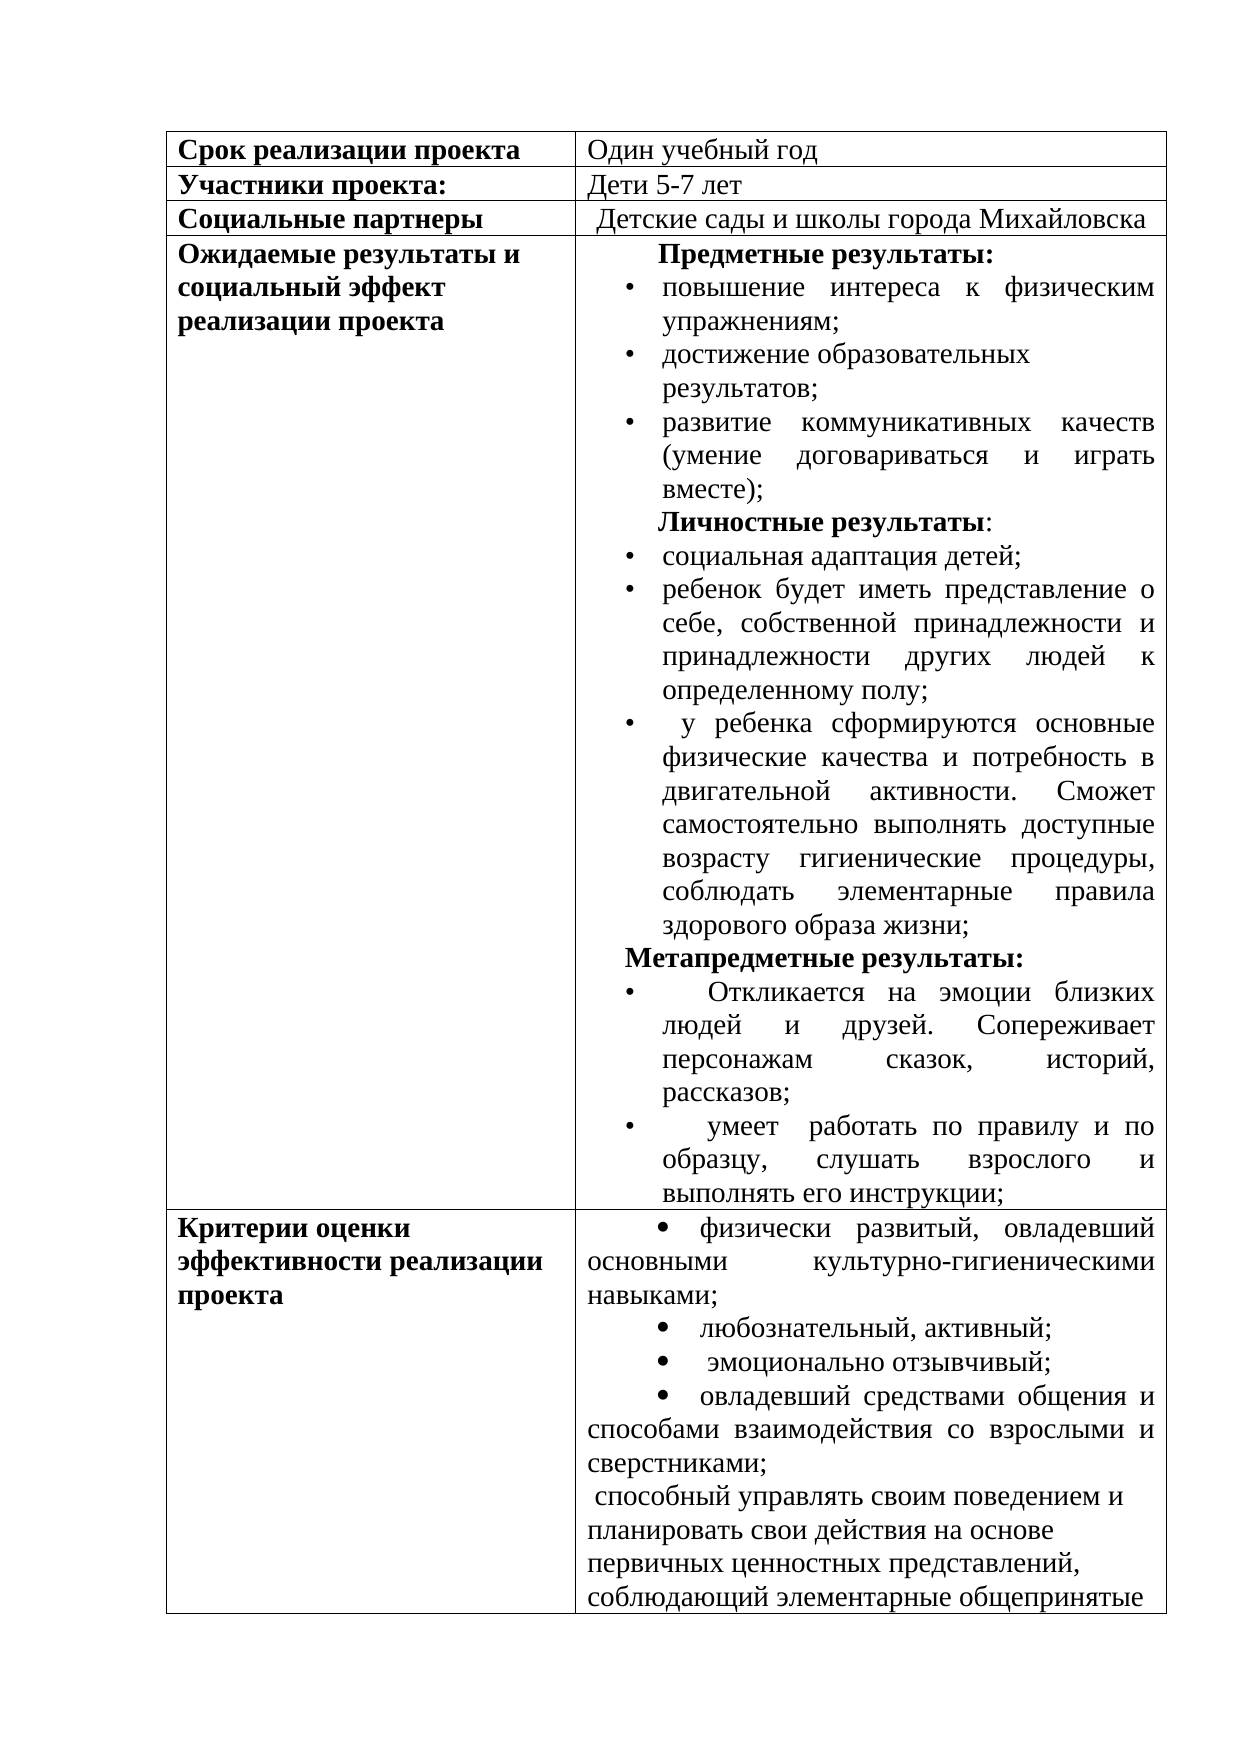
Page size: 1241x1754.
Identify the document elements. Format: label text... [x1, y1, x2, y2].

table_cell Предметные результаты: повышение интереса к физическим упражнениям; достижение образовательных результатов; развитие коммуникативных качеств (умение договариваться и играть вместе); Личностные результаты: социальная адаптация детей; ребенок будет иметь представление о себе, собственной принадлежности и принадлежности других людей к определенному полу; у ребенка сформируются основные физические качества и потребность в двигательной активности. Сможет самостоятельно выполнять доступные возрасту гигиенические процедуры, соблюдать элементарные правила здорового образа жизни; Метапредметные результаты: Откликается на эмоции близких людей и друзей. Сопереживает персонажам сказок, историй, рассказов; умеет работать по правилу и по образцу, слушать взрослого и выполнять его инструкции; [576, 236, 1166, 1209]
table_cell Срок реализации проекта [167, 132, 575, 166]
table_cell Дети 5-7 лет [576, 167, 1166, 200]
table_cell Ожидаемые результаты и социальный эффект реализации проекта [167, 236, 575, 1209]
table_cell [576, 1210, 1166, 1613]
table_cell Детские сады и школы города Михайловска [576, 201, 1166, 235]
table_cell Один учебный год [576, 132, 1166, 166]
table_cell Участники проекта: [167, 167, 575, 200]
table_cell Социальные партнеры [167, 201, 575, 235]
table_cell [167, 1210, 575, 1613]
